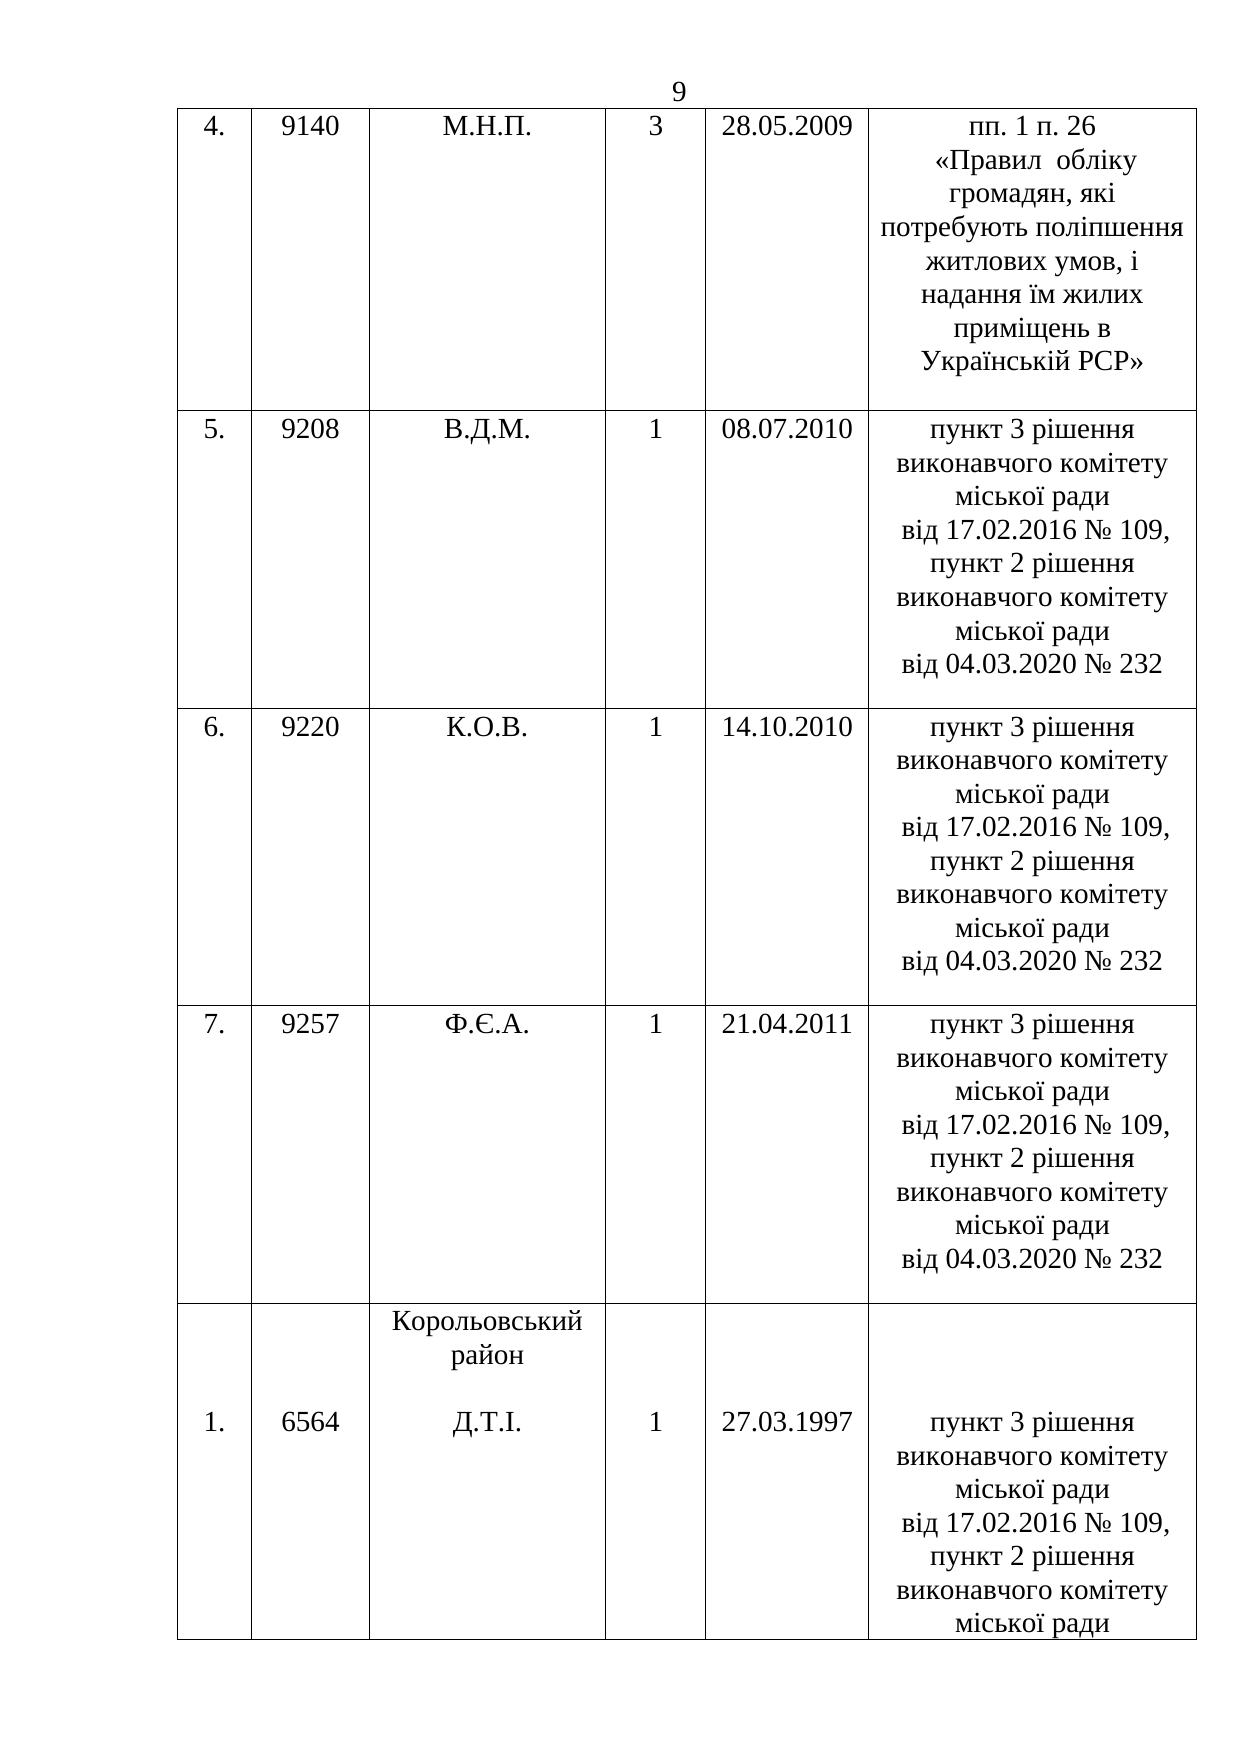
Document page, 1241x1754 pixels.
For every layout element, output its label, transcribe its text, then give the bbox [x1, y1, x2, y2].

table_cell 7. [178, 1006, 251, 1302]
table_cell Ф.Є.А. [370, 1006, 605, 1302]
table_cell пункт 3 рішення виконавчого комітету міської ради від 17.02.2016 № 109, пункт 2 рішення виконавчого комітету міської ради від 04.03.2020 № 232 [869, 1006, 1196, 1302]
table_cell 1 [606, 1006, 705, 1302]
table_cell 9220 [252, 709, 369, 1005]
table_cell 6564 [252, 1304, 369, 1639]
table_cell пункт 3 рішення виконавчого комітету міської ради від 17.02.2016 № 109, пункт 2 рішення виконавчого комітету міської ради від 04.03.2020 № 232 [869, 709, 1196, 1005]
table_cell В.Д.М. [370, 411, 605, 708]
table_cell К.О.В. [370, 709, 605, 1005]
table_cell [370, 1304, 605, 1639]
table_cell 21.04.2011 [706, 1006, 868, 1302]
table_cell 4. [178, 109, 251, 410]
table_cell 9208 [252, 411, 369, 708]
table_cell 9257 [252, 1006, 369, 1302]
table_cell 1 [606, 709, 705, 1005]
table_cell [869, 1304, 1196, 1639]
table_cell 27.03.1997 [706, 1304, 868, 1639]
table_cell 9140 [252, 109, 369, 410]
table_cell 3 [606, 109, 705, 410]
table_cell 14.10.2010 [706, 709, 868, 1005]
table_cell 5. [178, 411, 251, 708]
table_cell М.Н.П. [370, 109, 605, 410]
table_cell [869, 411, 1196, 708]
table_cell 6. [178, 709, 251, 1005]
table_cell 08.07.2010 [706, 411, 868, 708]
table_cell пп. 1 п. 26 «Правил обліку громадян, які потребують поліпшення житлових умов, і надання їм жилих приміщень в Українській РСР» [869, 109, 1196, 410]
table_cell 1 [606, 1304, 705, 1639]
table_cell 1 [606, 411, 705, 708]
table_cell 1. [178, 1304, 251, 1639]
table_cell 28.05.2009 [706, 109, 868, 410]
